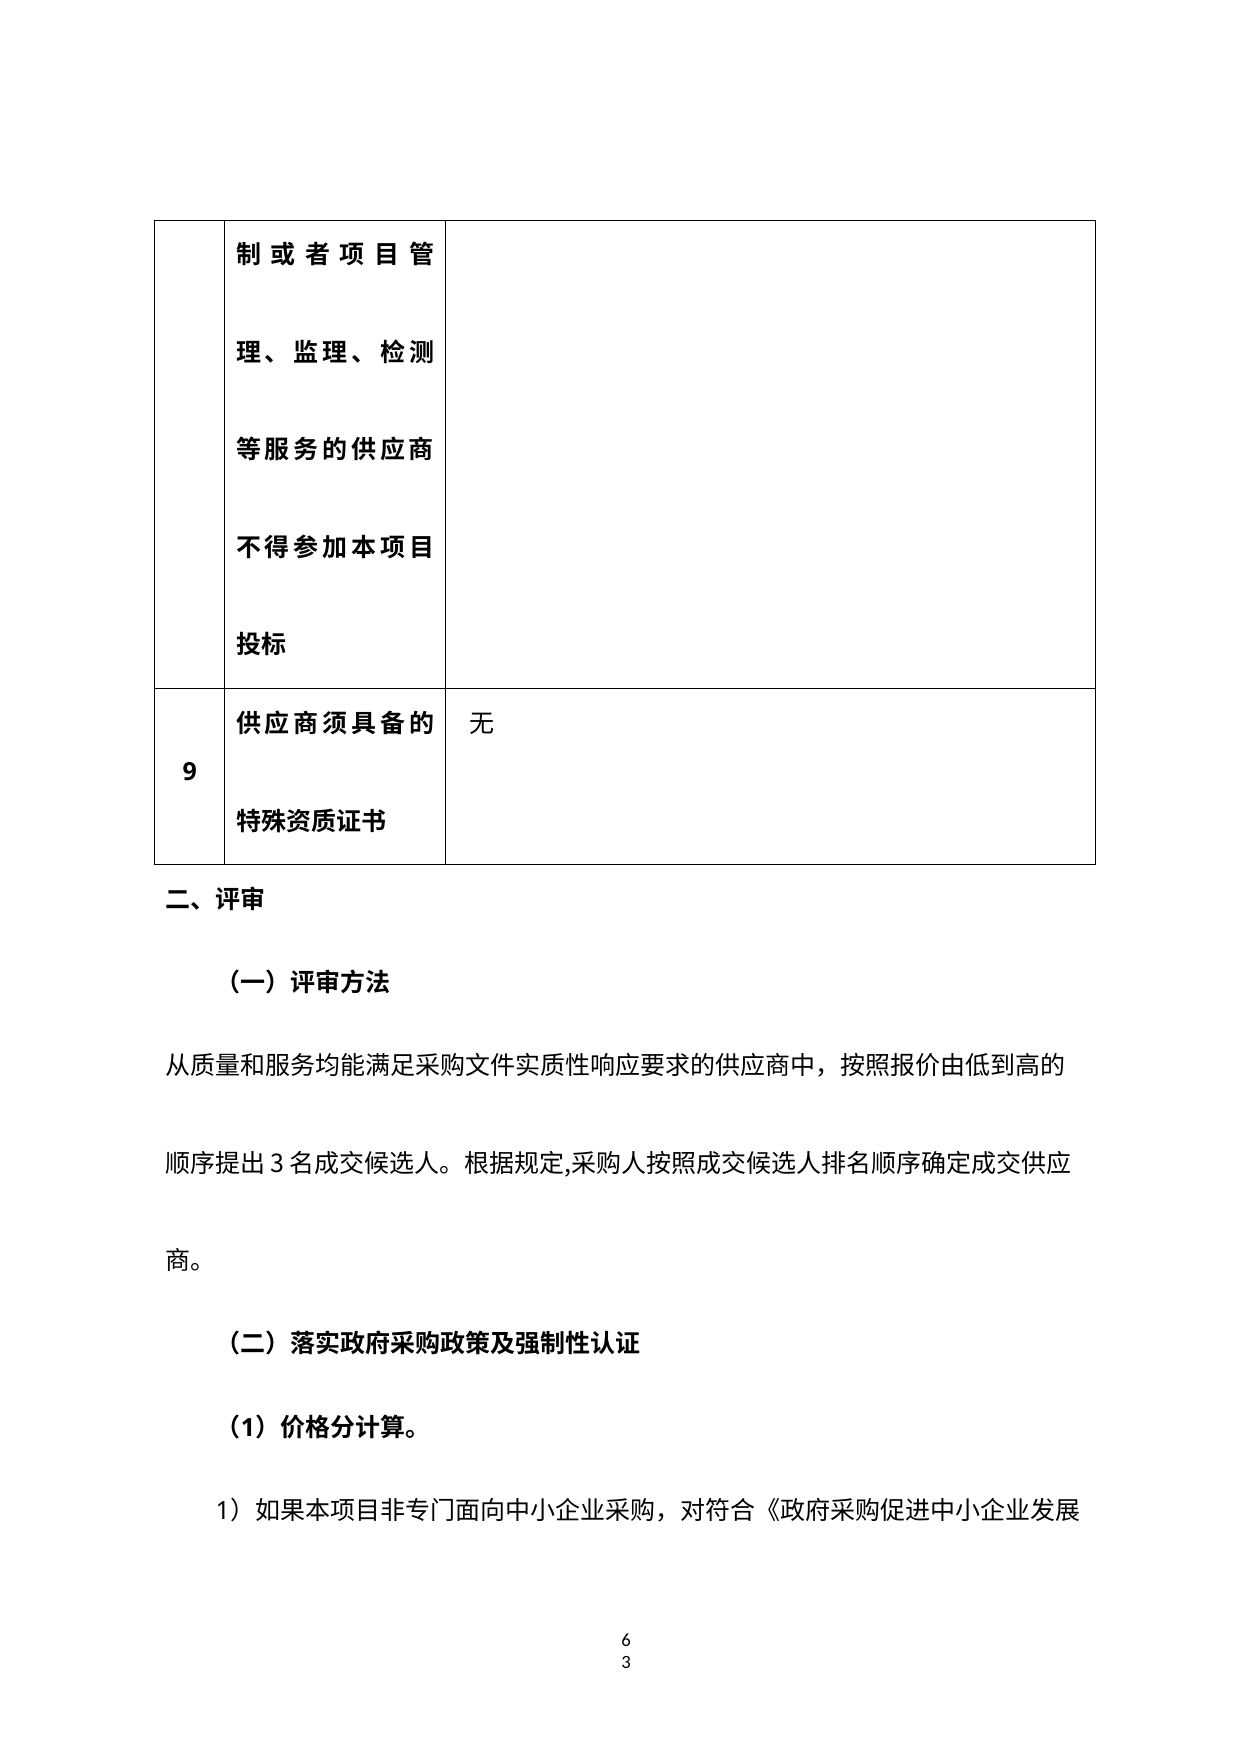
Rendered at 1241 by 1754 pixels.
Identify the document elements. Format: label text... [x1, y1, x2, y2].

text （1）价格分计算。 [165, 1393, 1087, 1458]
text 二、评审 [165, 865, 1087, 930]
text （一）评审方法 [165, 948, 1087, 1013]
text （二）落实政府采购政策及强制性认证 [165, 1309, 1087, 1374]
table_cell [446, 221, 1095, 688]
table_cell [225, 221, 445, 688]
table_cell 供应商须具备的特殊资质证书 [225, 689, 445, 864]
text 从质量和服务均能满足采购文件实质性响应要求的供应商中，按照报价由低到高的顺序提出3名成交候选人。根据规定,采购人按照成交候选人排名顺序确定成交供应商。 [165, 1031, 1087, 1291]
table_cell 8 [155, 221, 224, 688]
table_cell 9 [155, 689, 224, 864]
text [165, 1476, 1087, 1541]
table_cell 无 [446, 689, 1095, 864]
